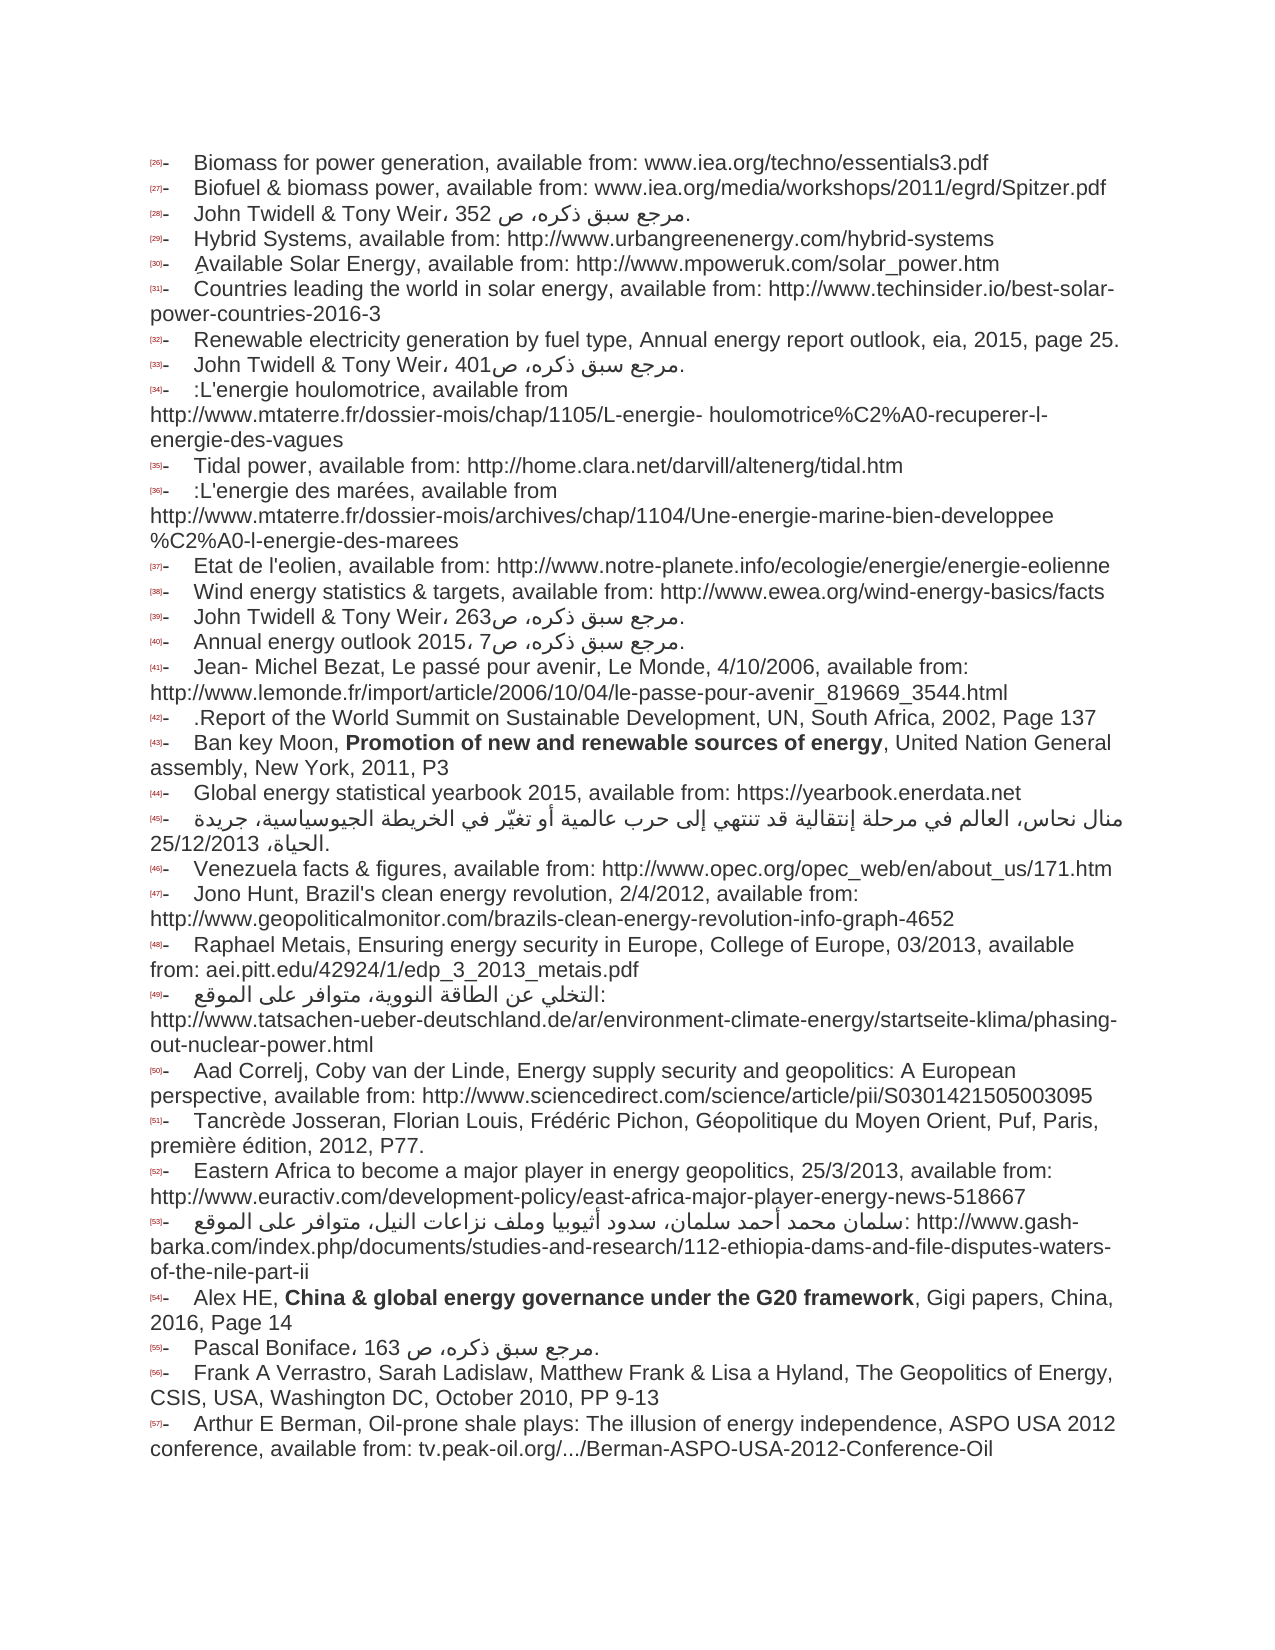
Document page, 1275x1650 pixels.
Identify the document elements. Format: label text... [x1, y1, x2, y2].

text [47]- Jono Hunt, Brazil's clean energy revolution, 2/4/2012, available from: http://www.geopoliticalmonitor.com/brazils-clean-energy-revolution-info-graph-4652 [150, 881, 1125, 931]
text http://www.mtaterre.fr/dossier-mois/archives/chap/1104/Une-energie-marine-bien-developpee%C2%A0-l-energie-des-marees [150, 503, 1125, 553]
text [39]- John Twidell & Tony Weir، مرجع سبق ذكره، ص263. [150, 604, 1125, 629]
text http://www.mtaterre.fr/dossier-mois/chap/1105/L-energie- houlomotrice%C2%A0-recuperer-l-energie-des-vagues [150, 402, 1125, 452]
text [40]- Annual energy outlook 2015، مرجع سبق ذكره، ص7. [150, 629, 1125, 654]
text [36]- :L'energie des marées, available from [150, 478, 1125, 503]
text [26]- Biomass for power generation, available from: www.iea.org/techno/essentials3.pdf [150, 150, 1125, 175]
text [48]- Raphael Metais, Ensuring energy security in Europe, College of Europe, 03/2013, available from: aei.pitt.edu/42924/1/edp_3_2013_metais.pdf [150, 931, 1125, 982]
text [35]- Tidal power, available from: http://home.clara.net/darvill/altenerg/tidal.htm [150, 452, 1125, 478]
text [44]- Global energy statistical yearbook 2015, available from: https://yearbook.enerdata.net [150, 780, 1125, 805]
text [41]- Jean- Michel Bezat, Le passé pour avenir, Le Monde, 4/10/2006, available from: http://www.lemonde.fr/import/article/2006/10/04/le-passe-pour-avenir_819669_3544.html [150, 654, 1125, 704]
text [51]- Tancrède Josseran, Florian Louis, Frédéric Pichon, Géopolitique du Moyen Orient, Puf, Paris, première édition, 2012, P77. [150, 1108, 1125, 1158]
text [46]- Venezuela facts & figures, available from: http://www.opec.org/opec_web/en/about_us/171.htm [150, 856, 1125, 881]
text [29]- Hybrid Systems, available from: http://www.urbangreenenergy.com/hybrid-systems [150, 226, 1125, 251]
text [37]- Etat de l'eolien, available from: http://www.notre-planete.info/ecologie/energie/energie-eolienne [150, 553, 1125, 578]
text [32]- Renewable electricity generation by fuel type, Annual energy report outlook, eia, 2015, page 25. [150, 326, 1125, 352]
text [49]- التخلي عن الطاقة النووية، متوافر على الموقع: http://www.tatsachen-ueber-deutschland.de/ar/environment-climate-energy/startseite-klima/phasing-out-nuclear-power.html [150, 982, 1125, 1057]
text [54]- Alex HE, China & global energy governance under the G20 framework, Gigi papers, China, 2016, Page 14 [150, 1284, 1125, 1335]
text [28]- John Twidell & Tony Weir، مرجع سبق ذكره، ص 352. [150, 200, 1125, 226]
text [38]- Wind energy statistics & targets, available from: http://www.ewea.org/wind-energy-basics/facts [150, 578, 1125, 604]
text [33]- John Twidell & Tony Weir، مرجع سبق ذكره، ص401. [150, 352, 1125, 377]
text [52]- Eastern Africa to become a major player in energy geopolitics, 25/3/2013, available from: http://www.euractiv.com/development-policy/east-africa-major-player-energy-news-518667 [150, 1158, 1125, 1209]
text [42]- .Report of the World Summit on Sustainable Development, UN, South Africa, 2002, Page 137 [150, 704, 1125, 730]
text [56]- Frank A Verrastro, Sarah Ladislaw, Matthew Frank & Lisa a Hyland, The Geopolitics of Energy, CSIS, USA, Washington DC, October 2010, PP 9-13 [150, 1360, 1125, 1410]
text [31]- Countries leading the world in solar energy, available from: http://www.techinsider.io/best-solar-power-countries-2016-3 [150, 276, 1125, 326]
text [53]- سلمان محمد أحمد سلمان، سدود أثيوبيا وملف نزاعات النيل، متوافر على الموقع: http://www.gash-barka.com/index.php/documents/studies-and-research/112-ethiopia-dams-and-file-disputes-waters-of-the-nile-part-ii [150, 1209, 1125, 1284]
text [45]- منال نحاس، العالم في مرحلة إنتقالية قد تنتهي إلى حرب عالمية أو تغيّر في الخريطة الجيوسياسية، جريدة الحياة، 25/12/2013. [150, 805, 1125, 856]
text [43]- Ban key Moon, Promotion of new and renewable sources of energy, United Nation General assembly, New York, 2011, P3 [150, 730, 1125, 780]
text [27]- Biofuel & biomass power, available from: www.iea.org/media/workshops/2011/egrd/Spitzer.pdf [150, 175, 1125, 200]
text [50]- Aad Correlj, Coby van der Linde, Energy supply security and geopolitics: A European perspective, available from: http://www.sciencedirect.com/science/article/pii/S0301421505003095 [150, 1057, 1125, 1108]
text [57]- Arthur E Berman, Oil-prone shale plays: The illusion of energy independence, ASPO USA 2012 conference, available from: tv.peak-oil.org/.../Berman-ASPO-USA-2012-Conference-Oil [150, 1410, 1125, 1461]
text [30]- ِAvailable Solar Energy, available from: http://www.mpoweruk.com/solar_power.htm [150, 251, 1125, 276]
text [55]- Pascal Boniface، مرجع سبق ذكره، ص 163. [150, 1335, 1125, 1360]
text [34]- :L'energie houlomotrice, available from [150, 377, 1125, 402]
